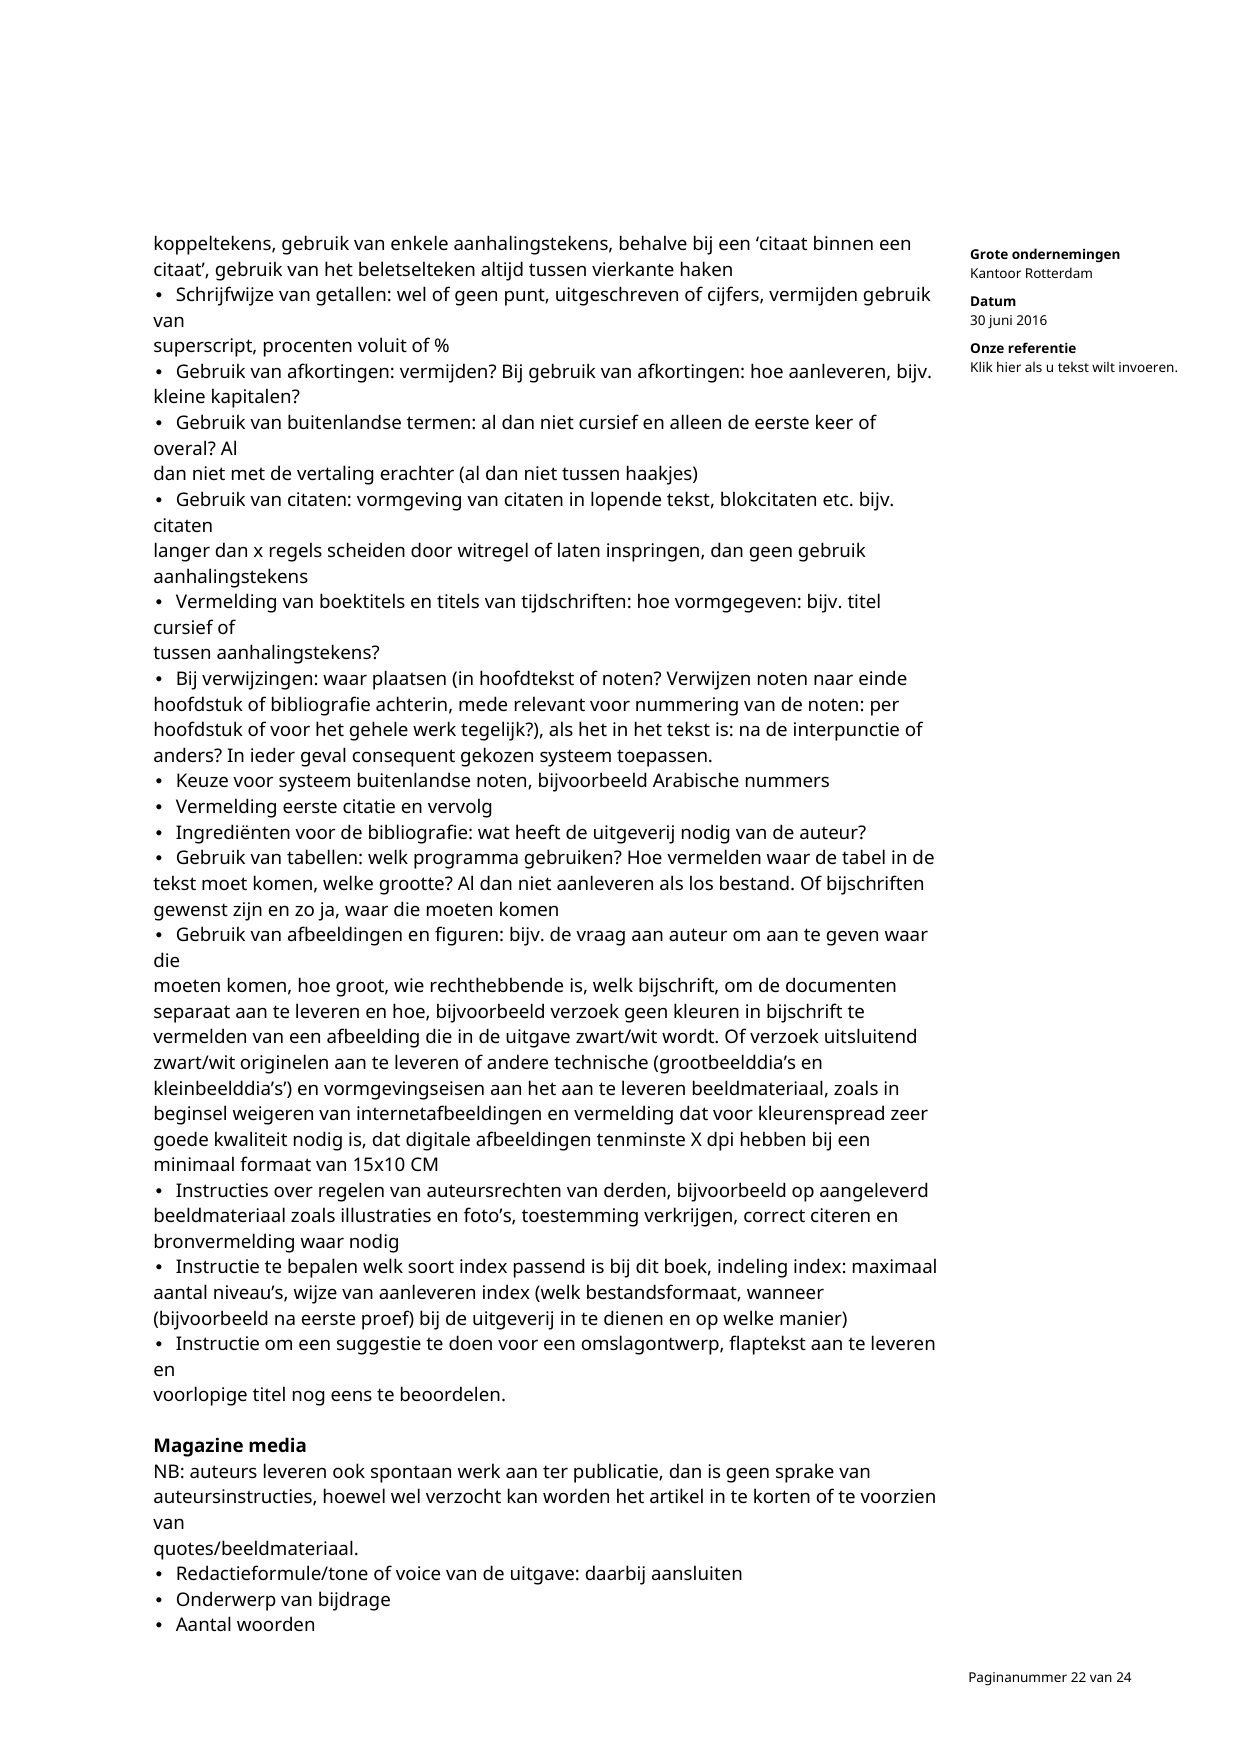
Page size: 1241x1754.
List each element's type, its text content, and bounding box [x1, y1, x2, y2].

text • Vermelding eerste citatie en vervolg [153, 793, 940, 819]
text beeldmateriaal zoals illustraties en foto’s, toestemming verkrijgen, correct citeren en [153, 1203, 940, 1228]
text voorlopige titel nog eens te beoordelen. [153, 1382, 940, 1407]
text NB: auteurs leveren ook spontaan werk aan ter publicatie, dan is geen sprake van [153, 1458, 940, 1484]
text moeten komen, hoe groot, wie rechthebbende is, welk bijschrift, om de documenten [153, 973, 940, 998]
text tussen aanhalingstekens? [153, 640, 940, 665]
text superscript, procenten voluit of % [153, 333, 940, 358]
text • Gebruik van afbeeldingen en figuren: bijv. de vraag aan auteur om aan te geven waar die [153, 921, 940, 973]
text • Gebruik van afkortingen: vermijden? Bij gebruik van afkortingen: hoe aanleveren, bijv. [153, 358, 940, 384]
text Magazine media [153, 1433, 940, 1458]
text dan niet met de vertaling erachter (al dan niet tussen haakjes) [153, 461, 940, 486]
text • Ingrediënten voor de bibliografie: wat heeft de uitgeverij nodig van de auteur? [153, 819, 940, 845]
text kleine kapitalen? [153, 384, 940, 409]
text bronvermelding waar nodig [153, 1228, 940, 1254]
text hoofdstuk of voor het gehele werk tegelijk?), als het in het tekst is: na de interpunctie of [153, 716, 940, 742]
text • Aantal woorden [153, 1612, 940, 1637]
text aantal niveau’s, wijze van aanleveren index (welk bestandsformaat, wanneer [153, 1279, 940, 1305]
text • Vermelding van boektitels en titels van tijdschriften: hoe vormgegeven: bijv. titel cursief of [153, 588, 940, 640]
text aanhalingstekens [153, 563, 940, 588]
text • Gebruik van buitenlandse termen: al dan niet cursief en alleen de eerste keer of overal? Al [153, 409, 940, 461]
text anders? In ieder geval consequent gekozen systeem toepassen. [153, 742, 940, 767]
text separaat aan te leveren en hoe, bijvoorbeeld verzoek geen kleuren in bijschrift te [153, 998, 940, 1024]
text • Instructies over regelen van auteursrechten van derden, bijvoorbeeld op aangeleverd [153, 1177, 940, 1203]
text goede kwaliteit nodig is, dat digitale afbeeldingen tenminste X dpi hebben bij een [153, 1126, 940, 1151]
text vermelden van een afbeelding die in de uitgave zwart/wit wordt. Of verzoek uitsluitend [153, 1024, 940, 1049]
text kleinbeelddia’s’) en vormgevingseisen aan het aan te leveren beeldmateriaal, zoals in [153, 1075, 940, 1100]
text tekst moet komen, welke grootte? Al dan niet aanleveren als los bestand. Of bijschriften [153, 870, 940, 896]
text koppeltekens, gebruik van enkele aanhalingstekens, behalve bij een ‘citaat binnen een [153, 230, 940, 256]
text • Schrijfwijze van getallen: wel of geen punt, uitgeschreven of cijfers, vermijden gebruik van [153, 281, 940, 333]
text gewenst zijn en zo ja, waar die moeten komen [153, 896, 940, 921]
text • Instructie te bepalen welk soort index passend is bij dit boek, indeling index: maximaal [153, 1254, 940, 1279]
text minimaal formaat van 15x10 CM [153, 1151, 940, 1177]
text • Redactieformule/tone of voice van de uitgave: daarbij aansluiten [153, 1560, 940, 1586]
text • Keuze voor systeem buitenlandse noten, bijvoorbeeld Arabische nummers [153, 767, 940, 793]
text zwart/wit originelen aan te leveren of andere technische (grootbeelddia’s en [153, 1049, 940, 1075]
text beginsel weigeren van internetafbeeldingen en vermelding dat voor kleurenspread zeer [153, 1100, 940, 1126]
text • Onderwerp van bijdrage [153, 1586, 940, 1612]
text • Instructie om een suggestie te doen voor een omslagontwerp, flaptekst aan te leveren en [153, 1330, 940, 1382]
text hoofdstuk of bibliografie achterin, mede relevant voor nummering van de noten: per [153, 691, 940, 716]
text auteursinstructies, hoewel wel verzocht kan worden het artikel in te korten of te voorzien van [153, 1484, 940, 1535]
text • Bij verwijzingen: waar plaatsen (in hoofdtekst of noten? Verwijzen noten naar einde [153, 665, 940, 691]
text (bijvoorbeeld na eerste proef) bij de uitgeverij in te dienen en op welke manier) [153, 1305, 940, 1330]
text citaat’, gebruik van het beletselteken altijd tussen vierkante haken [153, 256, 940, 281]
text quotes/beeldmateriaal. [153, 1535, 940, 1560]
text langer dan x regels scheiden door witregel of laten inspringen, dan geen gebruik [153, 537, 940, 563]
text • Gebruik van citaten: vormgeving van citaten in lopende tekst, blokcitaten etc. bijv. citaten [153, 486, 940, 537]
text • Gebruik van tabellen: welk programma gebruiken? Hoe vermelden waar de tabel in de [153, 845, 940, 870]
